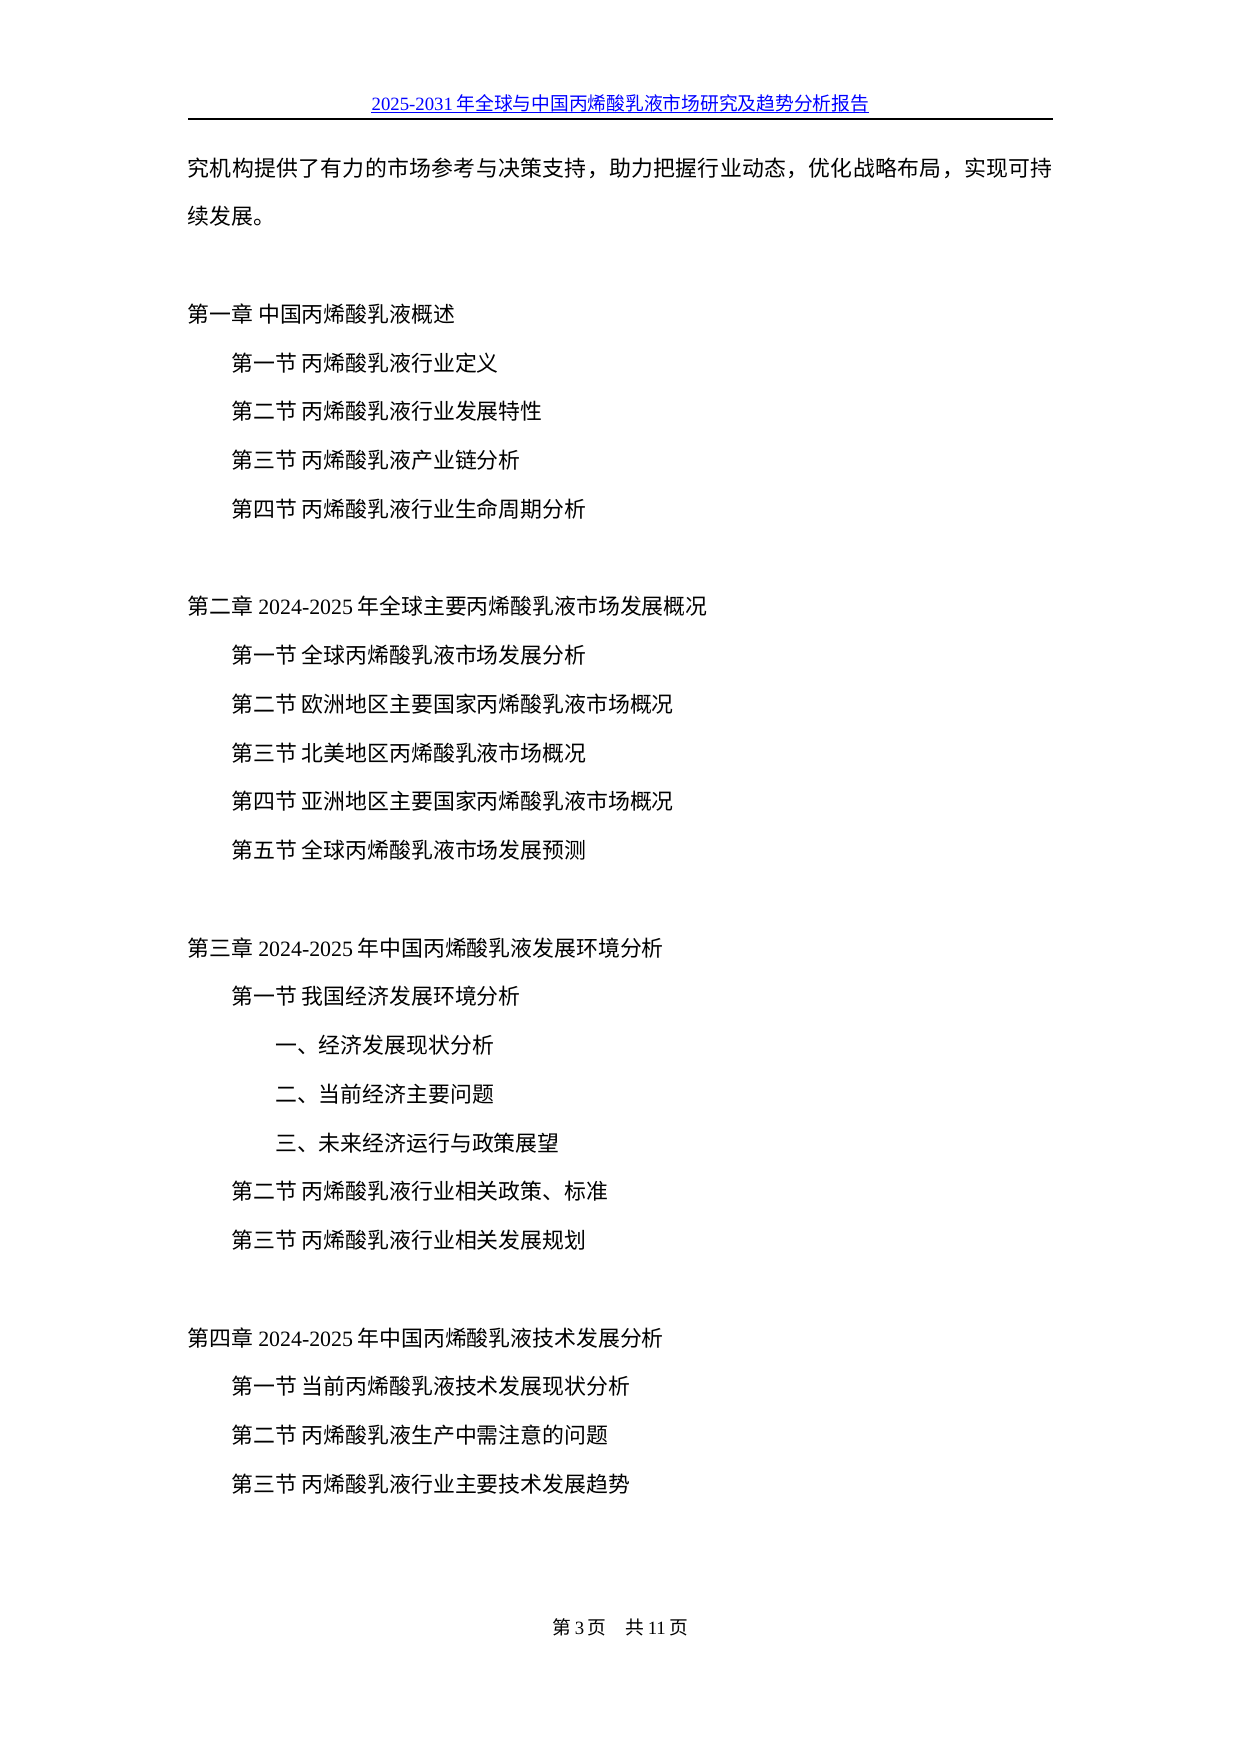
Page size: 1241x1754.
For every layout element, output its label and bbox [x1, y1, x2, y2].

text [187, 150, 1053, 1499]
